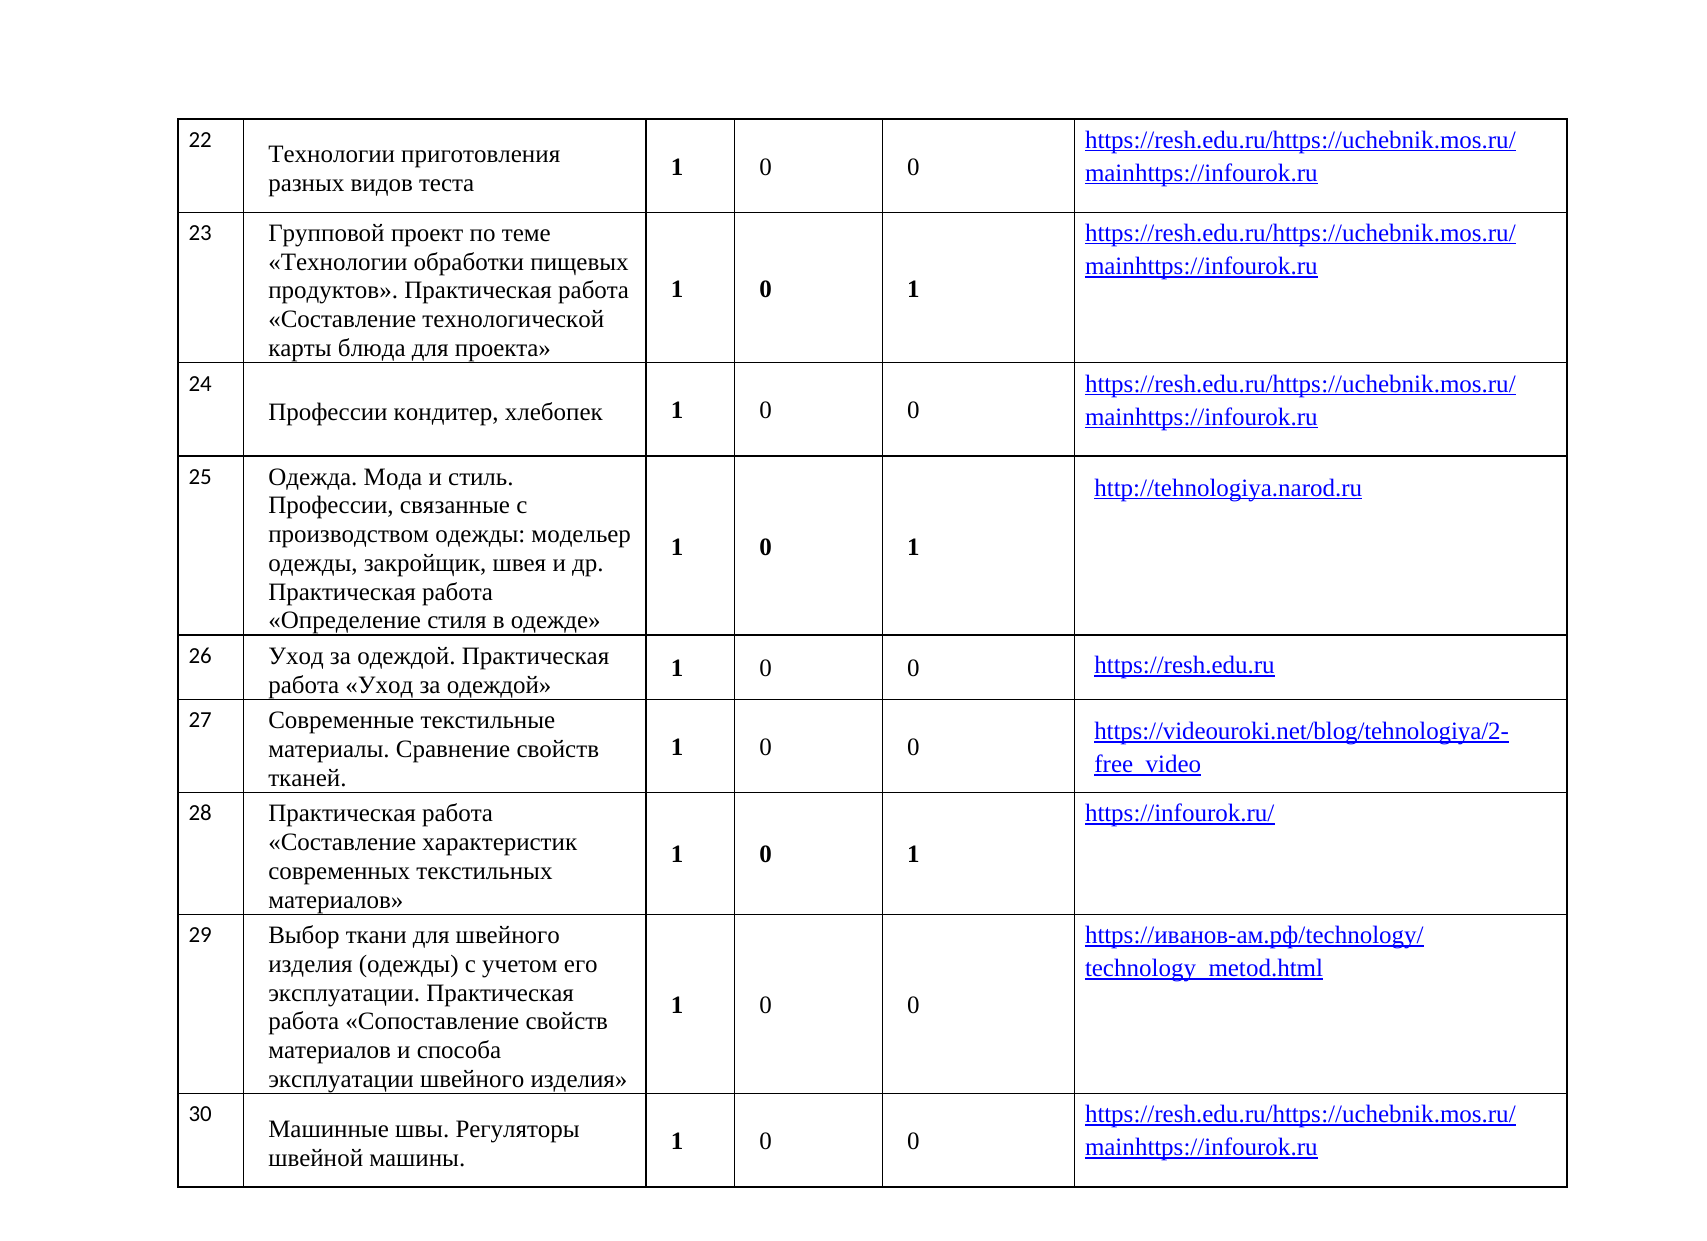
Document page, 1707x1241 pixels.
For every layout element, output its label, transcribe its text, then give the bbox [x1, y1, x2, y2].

table_cell 0 [883, 636, 1074, 699]
table_cell 24 [179, 363, 243, 455]
table_cell 27 [179, 700, 243, 792]
table_cell 25 [179, 457, 243, 634]
table_cell 0 [883, 915, 1074, 1093]
table_cell Профессии кондитер, хлебопек [244, 363, 645, 455]
table_cell 0 [735, 363, 882, 455]
table_cell Выбор ткани для швейного изделия (одежды) с учетом его эксплуатации. Практическая работа «Сопоставление свойств материалов и способа эксплуатации швейного изделия» [244, 915, 645, 1093]
table_cell 23 [179, 213, 243, 362]
table_cell Практическая работа «Составление характеристик современных текстильных материалов» [244, 793, 645, 913]
table_cell 1 [883, 457, 1074, 634]
table_cell 0 [735, 700, 882, 792]
table_cell 22 [179, 120, 243, 211]
table_cell 29 [179, 915, 243, 1093]
table_cell 0 [883, 700, 1074, 792]
table_cell https://resh.edu.ru [1075, 636, 1566, 699]
table_cell 1 [883, 213, 1074, 362]
table_cell 1 [647, 213, 734, 362]
table_cell https://resh.edu.ru/https://uchebnik.mos.ru/mainhttps://infourok.ru [1075, 120, 1566, 211]
table_cell https://resh.edu.ru/https://uchebnik.mos.ru/mainhttps://infourok.ru [1075, 213, 1566, 362]
table_cell Машинные швы. Регуляторы швейной машины. [244, 1094, 645, 1186]
table_cell Современные текстильные материалы. Сравнение свойств тканей. [244, 700, 645, 792]
table_cell 0 [883, 1094, 1074, 1186]
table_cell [1075, 1094, 1566, 1186]
table_cell 1 [647, 700, 734, 792]
table_cell 0 [883, 363, 1074, 455]
table_cell 1 [883, 793, 1074, 913]
table_cell 0 [735, 213, 882, 362]
table_cell 1 [647, 120, 734, 211]
table_cell 0 [735, 636, 882, 699]
table_cell 0 [735, 1094, 882, 1186]
table_cell 1 [647, 915, 734, 1093]
table_cell 1 [647, 793, 734, 913]
table_cell 0 [883, 120, 1074, 211]
table_cell 1 [647, 1094, 734, 1186]
table_cell 28 [179, 793, 243, 913]
table_cell https://иванов-ам.рф/technology/technology_metod.html [1075, 915, 1566, 1093]
table_cell 0 [735, 457, 882, 634]
table_cell 1 [647, 457, 734, 634]
table_cell Групповой проект по теме «Технологии обработки пищевых продуктов». Практическая работа «Составление технологической карты блюда для проекта» [244, 213, 645, 362]
table_cell https://infourok.ru/ [1075, 793, 1566, 913]
table_cell 1 [647, 363, 734, 455]
table_cell 0 [735, 915, 882, 1093]
table_cell 0 [735, 793, 882, 913]
table_cell Одежда. Мода и стиль. Профессии, связанные с производством одежды: модельер одежды, закройщик, швея и др. Практическая работа «Определение стиля в одежде» [244, 457, 645, 634]
table_cell 26 [179, 636, 243, 699]
table_cell https://resh.edu.ru/https://uchebnik.mos.ru/mainhttps://infourok.ru [1075, 363, 1566, 455]
table_cell Уход за одеждой. Практическая работа «Уход за одеждой» [244, 636, 645, 699]
table_cell http://tehnologiya.narod.ru [1075, 457, 1566, 634]
table_cell Технологии приготовления разных видов теста [244, 120, 645, 211]
table_cell 1 [647, 636, 734, 699]
table_cell 30 [179, 1094, 243, 1186]
table_cell https://videouroki.net/blog/tehnologiya/2-free_video [1075, 700, 1566, 792]
table_cell 0 [735, 120, 882, 211]
